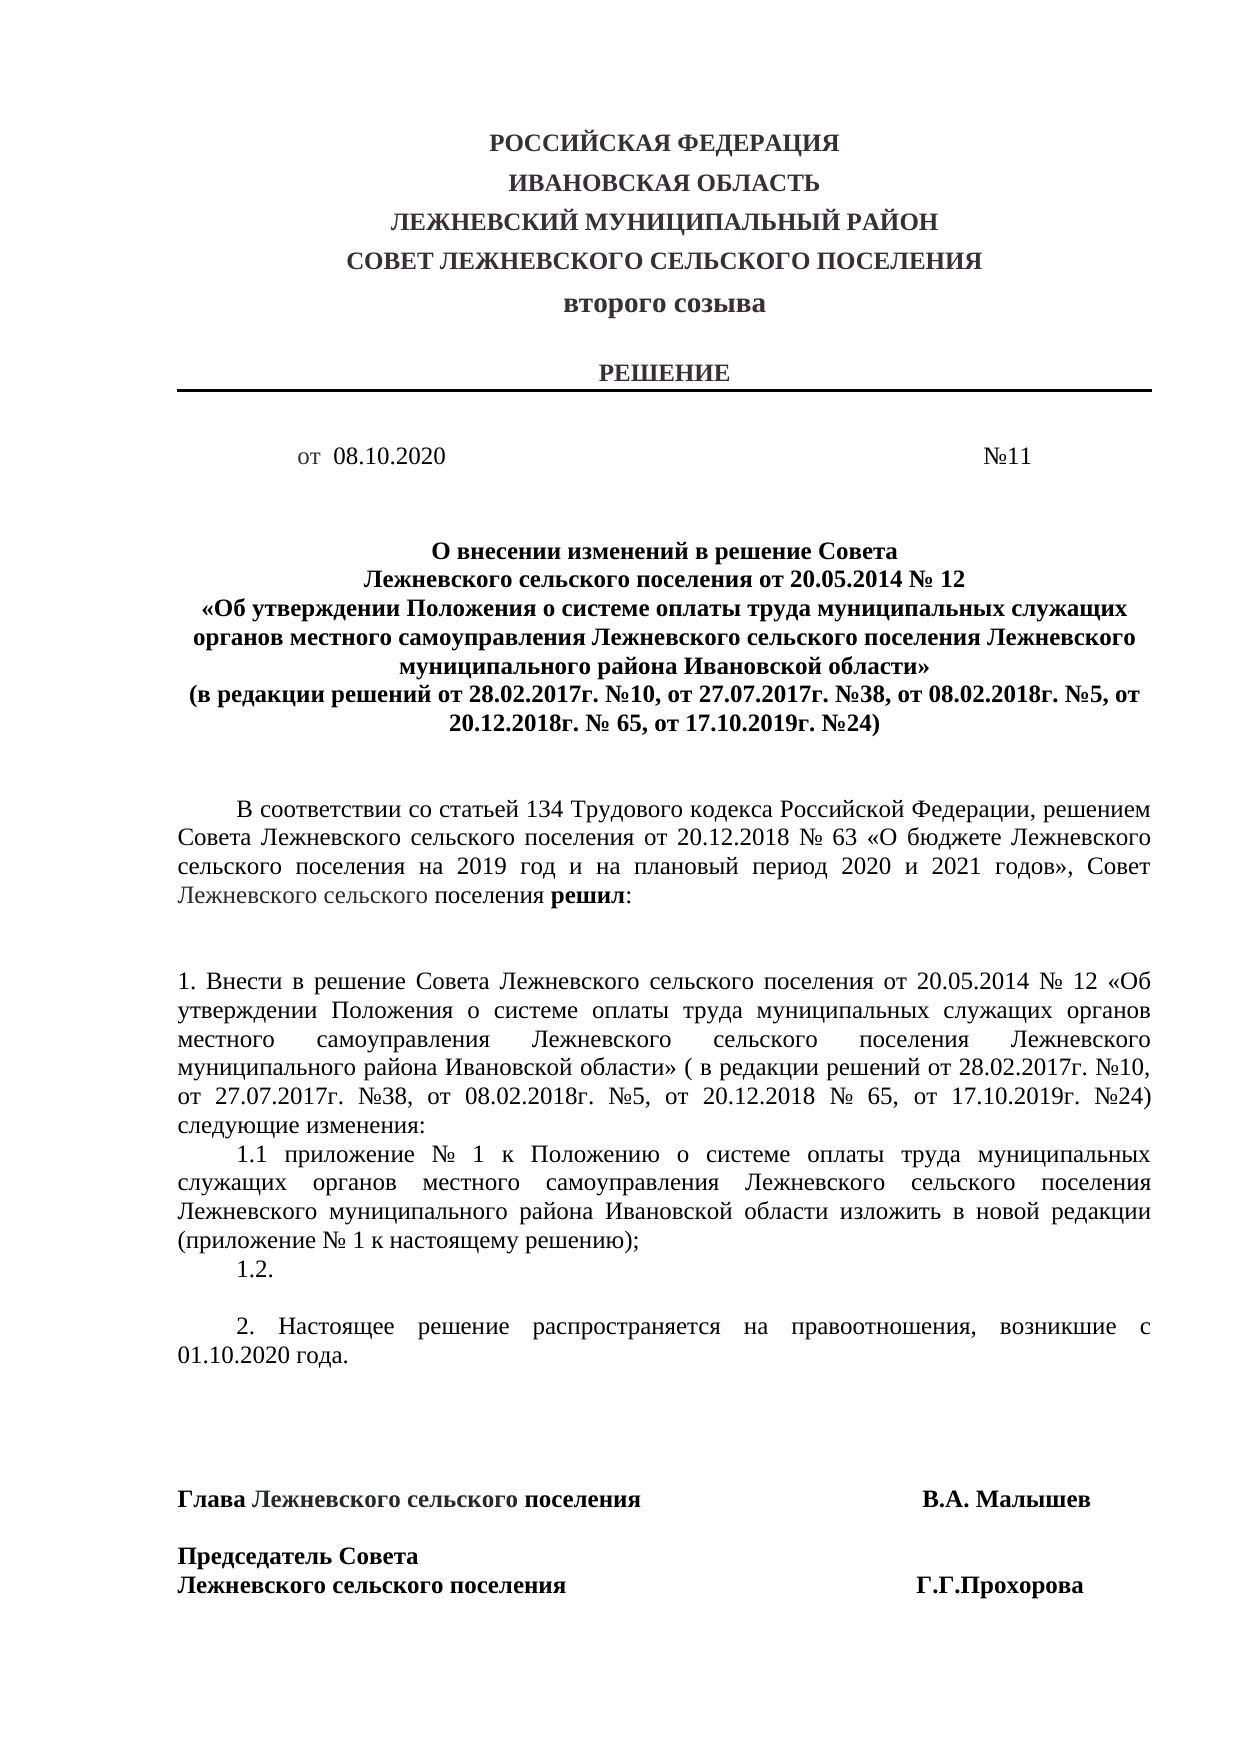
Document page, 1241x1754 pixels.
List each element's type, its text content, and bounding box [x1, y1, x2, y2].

text ЛЕЖНЕВСКИЙ МУНИЦИПАЛЬНЫЙ РАЙОН [177, 207, 1152, 236]
text 2. Настоящее решение распространяется на правоотношения, возникшие с 01.10.2020 года. [177, 1311, 1152, 1369]
text (в редакции решений от 28.02.2017г. №10, от 27.07.2017г. №38, от 08.02.2018г. №5, от 20.12.2018г. № 65, от 17.10.2019г. №24) [177, 679, 1152, 737]
text РОССИЙСКАЯ ФЕДЕРАЦИЯ [177, 128, 1152, 157]
text от 08.10.2020 №11 [177, 441, 1152, 469]
text Глава Лежневского сельского поселения В.А. Малышев [177, 1484, 1152, 1512]
text второго созыва [177, 285, 1152, 319]
text 1.1 приложение № 1 к Положению о системе оплаты труда муниципальных служащих органов местного самоуправления Лежневского сельского поселения Лежневского муниципального района Ивановской области изложить в новой редакции (приложение № 1 к настоящему решению); [177, 1139, 1152, 1254]
text В соответствии со статьей 134 Трудового кодекса Российской Федерации, решением Совета Лежневского сельского поселения от 20.12.2018 № 63 «О бюджете Лежневского сельского поселения на 2019 год и на плановый период 2020 и 2021 годов», Совет Лежневского сельского поселения решил: [177, 794, 1152, 909]
text Председатель Совета [177, 1541, 1152, 1570]
text 1. Внести в решение Совета Лежневского сельского поселения от 20.05.2014 № 12 «Об утверждении Положения о системе оплаты труда муниципальных служащих органов местного самоуправления Лежневского сельского поселения Лежневского муниципального района Ивановской области» ( в редакции решений от 28.02.2017г. №10, от 27.07.2017г. №38, от 08.02.2018г. №5, от 20.12.2018 № 65, от 17.10.2019г. №24) следующие изменения: [177, 966, 1152, 1139]
text Лежневского сельского поселения от 20.05.2014 № 12 [177, 564, 1152, 593]
text СОВЕТ ЛЕЖНЕВСКОГО СЕЛЬСКОГО ПОСЕЛЕНИЯ [177, 246, 1152, 275]
text РЕШЕНИЕ [177, 329, 1152, 389]
text Лежневского сельского поселения Г.Г.Прохорова [177, 1570, 1152, 1599]
text О внесении изменений в решение Совета [177, 536, 1152, 564]
text ИВАНОВСКАЯ ОБЛАСТЬ [177, 168, 1152, 196]
text «Об утверждении Положения о системе оплаты труда муниципальных служащих органов местного самоуправления Лежневского сельского поселения Лежневского муниципального района Ивановской области» [177, 593, 1152, 679]
text 1.2. [177, 1254, 1152, 1282]
